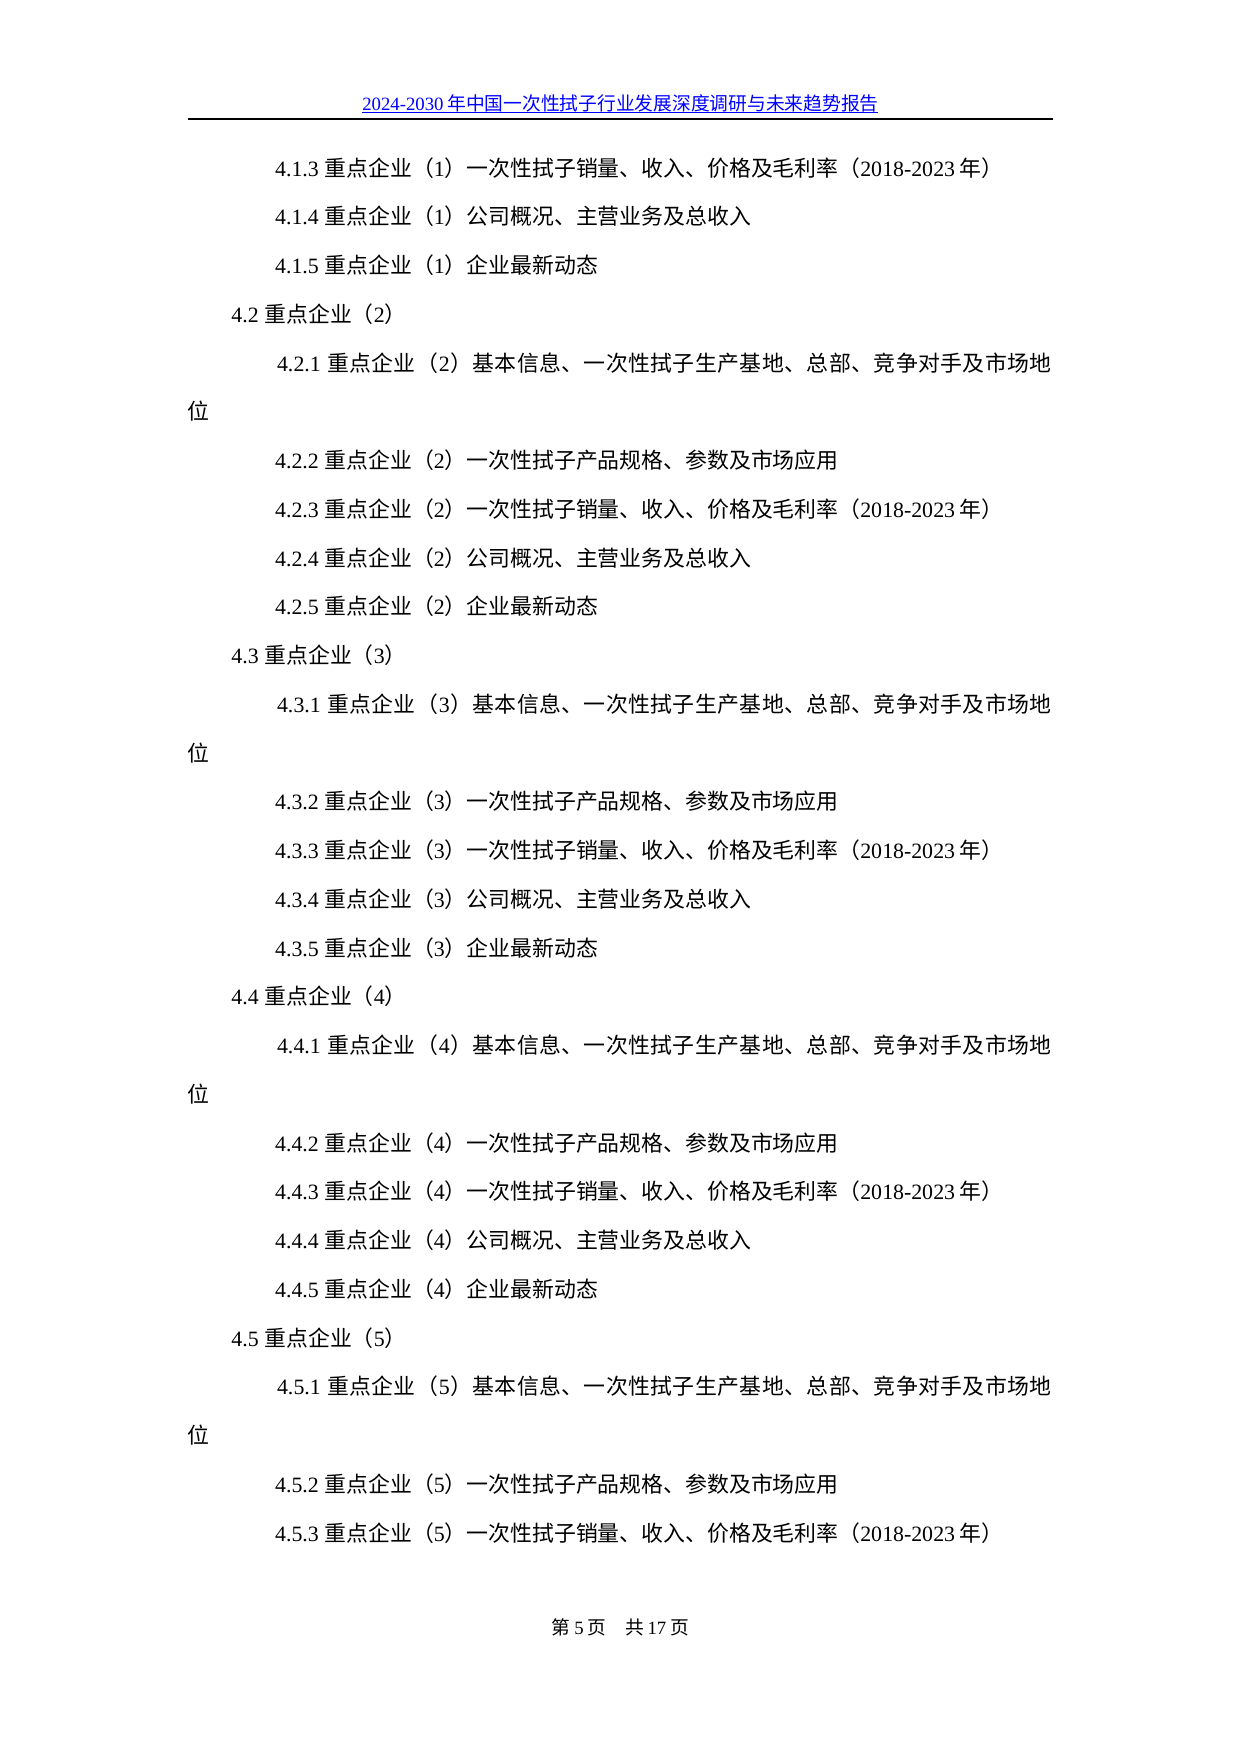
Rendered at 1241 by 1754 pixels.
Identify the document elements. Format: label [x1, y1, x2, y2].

text [187, 150, 1053, 1548]
